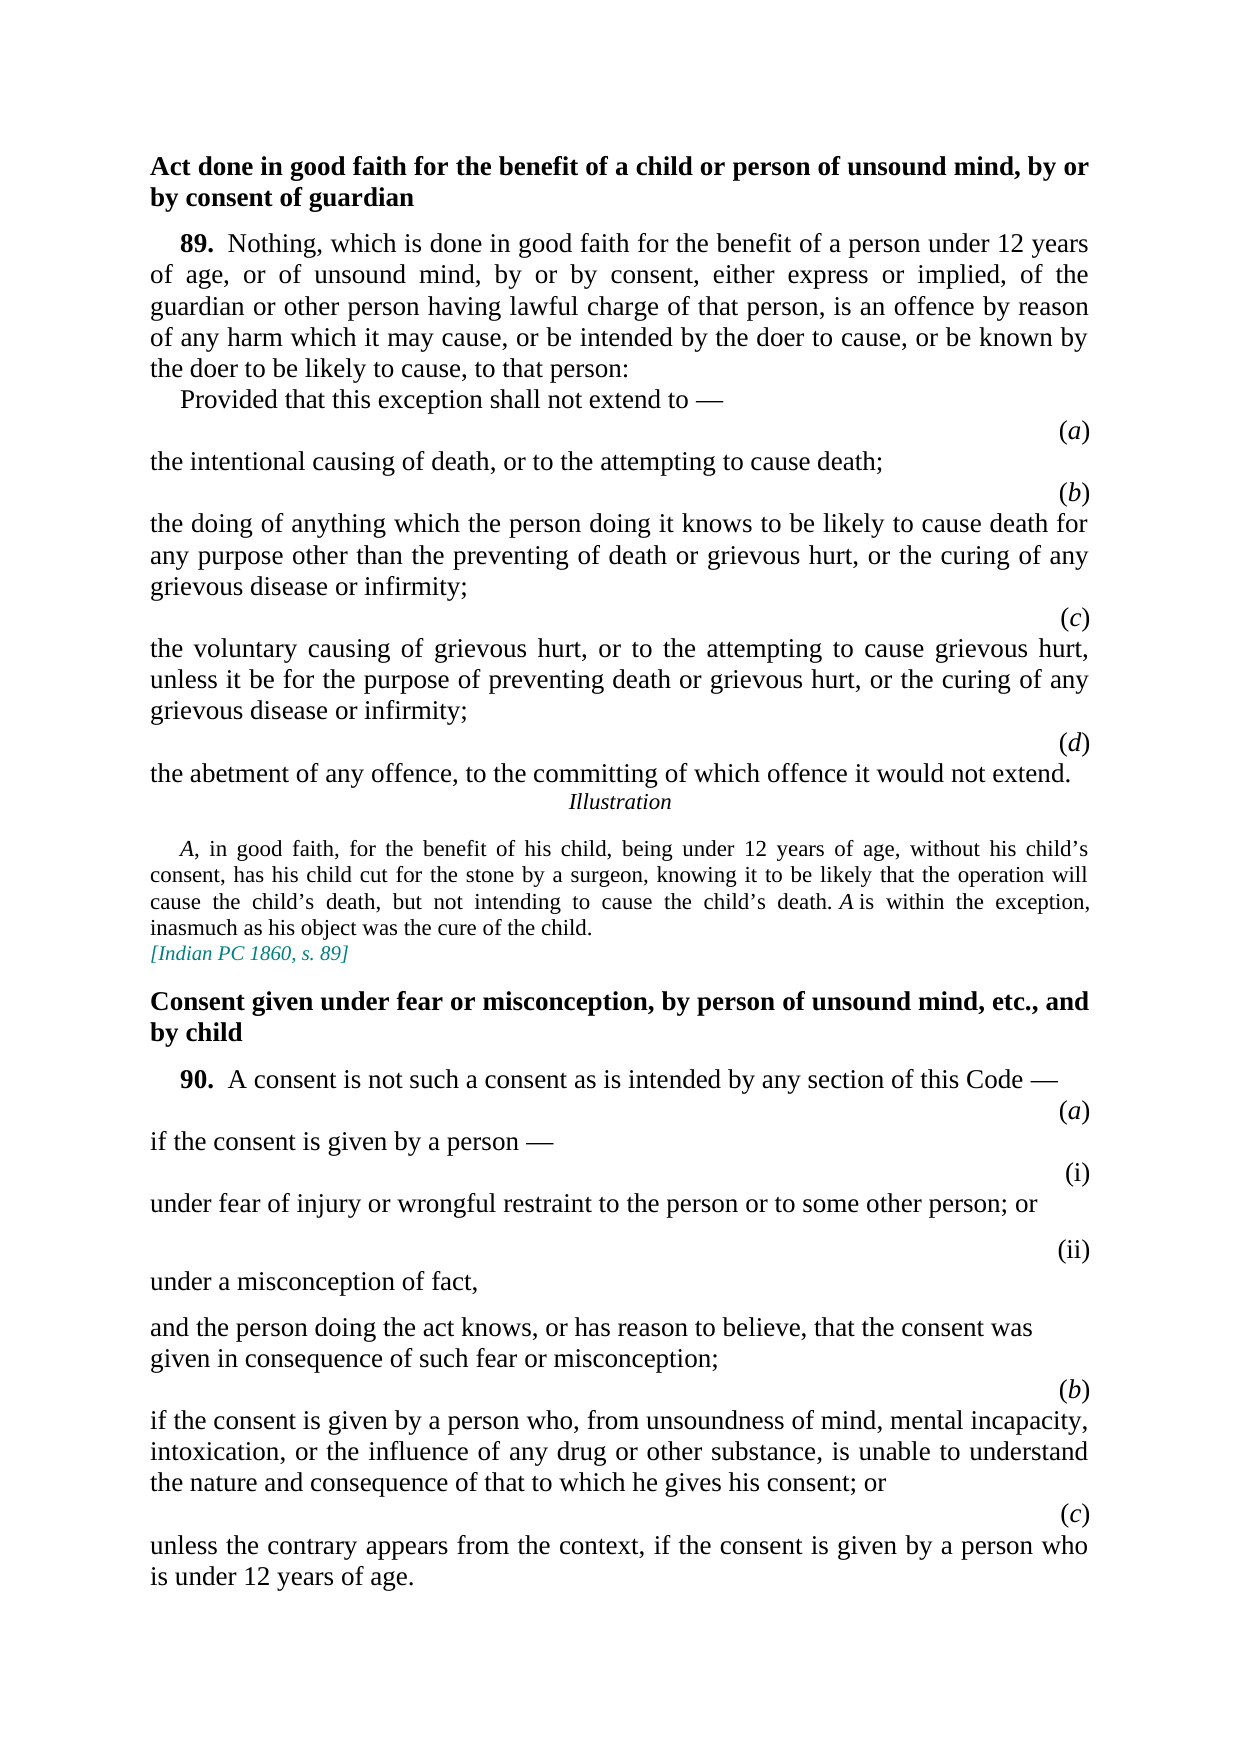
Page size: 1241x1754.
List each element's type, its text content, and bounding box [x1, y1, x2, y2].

text (a) [150, 1094, 1090, 1125]
text under a misconception of fact, [150, 1264, 1090, 1296]
text if the consent is given by a person — [150, 1125, 1090, 1156]
text under fear of injury or wrongful restraint to the person or to some other person; or [150, 1187, 1090, 1218]
text Provided that this exception shall not extend to — [150, 383, 1090, 414]
text Act done in good faith for the benefit of a child or person of unsound mind, by or by consent of guardian [150, 150, 1090, 212]
text (i) [150, 1156, 1090, 1187]
text [Indian PC 1860, s. 89] [150, 941, 1090, 964]
text if the consent is given by a person who, from unsoundness of mind, mental incapacity, intoxication, or the influence of any drug or other substance, is unable to understand the nature and consequence of that to which he gives his consent; or [150, 1404, 1090, 1498]
text (b) [150, 1373, 1090, 1404]
text Illustration [150, 788, 1090, 814]
text (a) [150, 414, 1090, 445]
text 89. Nothing, which is done in good faith for the benefit of a person under 12 years of age, or of unsound mind, by or by consent, either express or implied, of the guardian or other person having lawful charge of that person, is an offence by reason of any harm which it may cause, or be intended by the doer to cause, or be known by the doer to be likely to cause, to that person: [150, 227, 1090, 383]
text (c) [150, 1498, 1090, 1529]
text the abetment of any offence, to the committing of which offence it would not extend. [150, 757, 1090, 788]
text (b) [150, 476, 1090, 508]
text (ii) [150, 1233, 1090, 1264]
text Consent given under fear or misconception, by person of unsound mind, etc., and by child [150, 985, 1090, 1048]
text the intentional causing of death, or to the attempting to cause death; [150, 445, 1090, 476]
text (c) [150, 601, 1090, 632]
text A, in good faith, for the benefit of his child, being under 12 years of age, without his child’s consent, has his child cut for the stone by a surgeon, knowing it to be likely that the operation will cause the child’s death, but not intending to cause the child’s death. A is within the exception, inasmuch as his object was the cure of the child. [150, 835, 1090, 941]
text the doing of anything which the person doing it knows to be likely to cause death for any purpose other than the preventing of death or grievous hurt, or the curing of any grievous disease or infirmity; [150, 508, 1090, 601]
text unless the contrary appears from the context, if the consent is given by a person who is under 12 years of age. [150, 1529, 1090, 1591]
text 90. A consent is not such a consent as is intended by any section of this Code — [150, 1063, 1090, 1094]
text (d) [150, 726, 1090, 757]
text and the person doing the act knows, or has reason to believe, that the consent was given in consequence of such fear or misconception; [150, 1311, 1090, 1373]
text the voluntary causing of grievous hurt, or to the attempting to cause grievous hurt, unless it be for the purpose of preventing death or grievous hurt, or the curing of any grievous disease or infirmity; [150, 632, 1090, 726]
